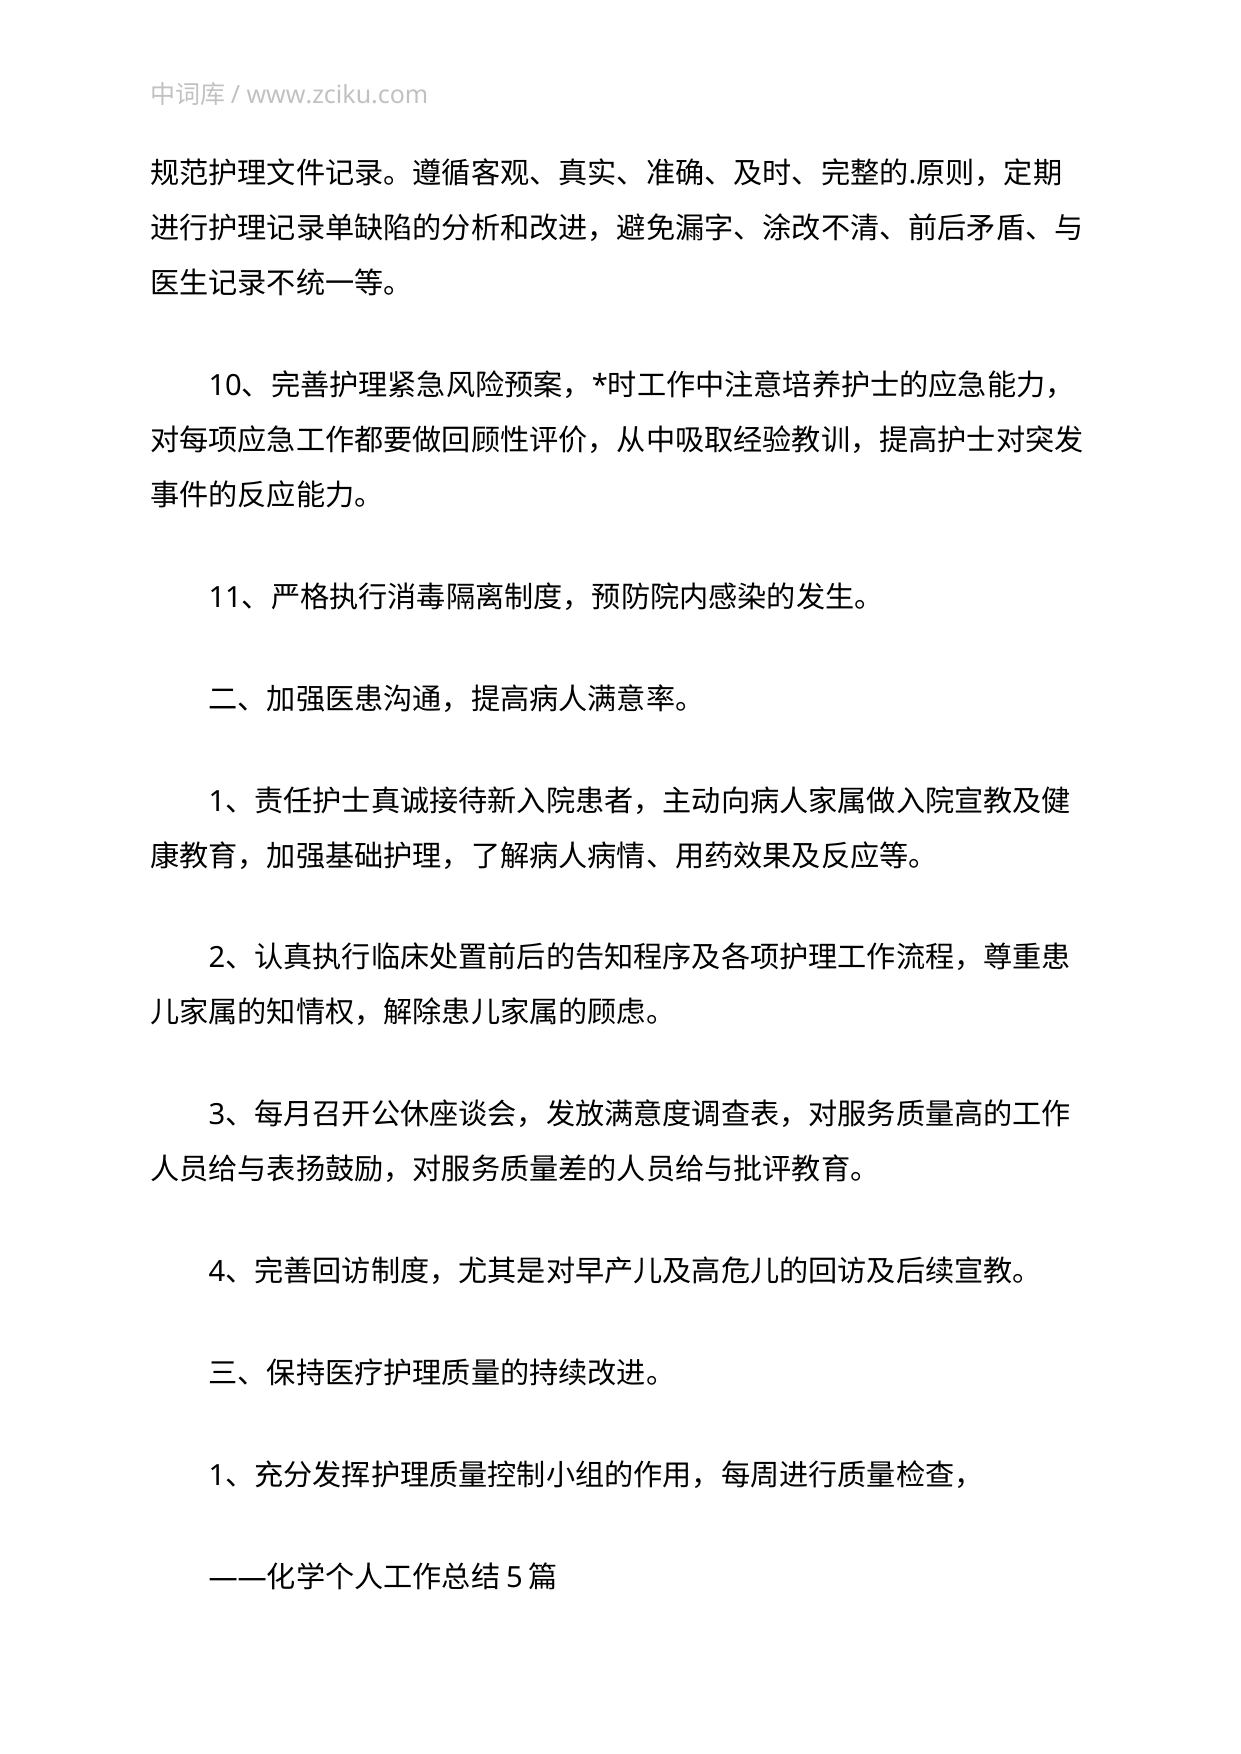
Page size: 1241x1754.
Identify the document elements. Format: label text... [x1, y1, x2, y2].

text 4、完善回访制度，尤其是对早产儿及高危儿的回访及后续宣教。 [150, 1247, 1090, 1290]
text 1、责任护士真诚接待新入院患者，主动向病人家属做入院宣教及健康教育，加强基础护理，了解病人病情、用药效果及反应等。 [150, 777, 1090, 874]
text 10、完善护理紧急风险预案，*时工作中注意培养护士的应急能力，对每项应急工作都要做回顾性评价，从中吸取经验教训，提高护士对突发事件的反应能力。 [150, 362, 1090, 514]
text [150, 150, 1090, 302]
text 11、严格执行消毒隔离制度，预防院内感染的发生。 [150, 573, 1090, 616]
text 2、认真执行临床处置前后的告知程序及各项护理工作流程，尊重患儿家属的知情权，解除患儿家属的顾虑。 [150, 934, 1090, 1031]
text 3、每月召开公休座谈会，发放满意度调查表，对服务质量高的工作人员给与表扬鼓励，对服务质量差的人员给与批评教育。 [150, 1091, 1090, 1188]
text 三、保持医疗护理质量的持续改进。 [150, 1349, 1090, 1392]
text ——化学个人工作总结5篇 [150, 1553, 1090, 1596]
text 1、充分发挥护理质量控制小组的作用，每周进行质量检查， [150, 1451, 1090, 1493]
text 二、加强医患沟通，提高病人满意率。 [150, 675, 1090, 718]
